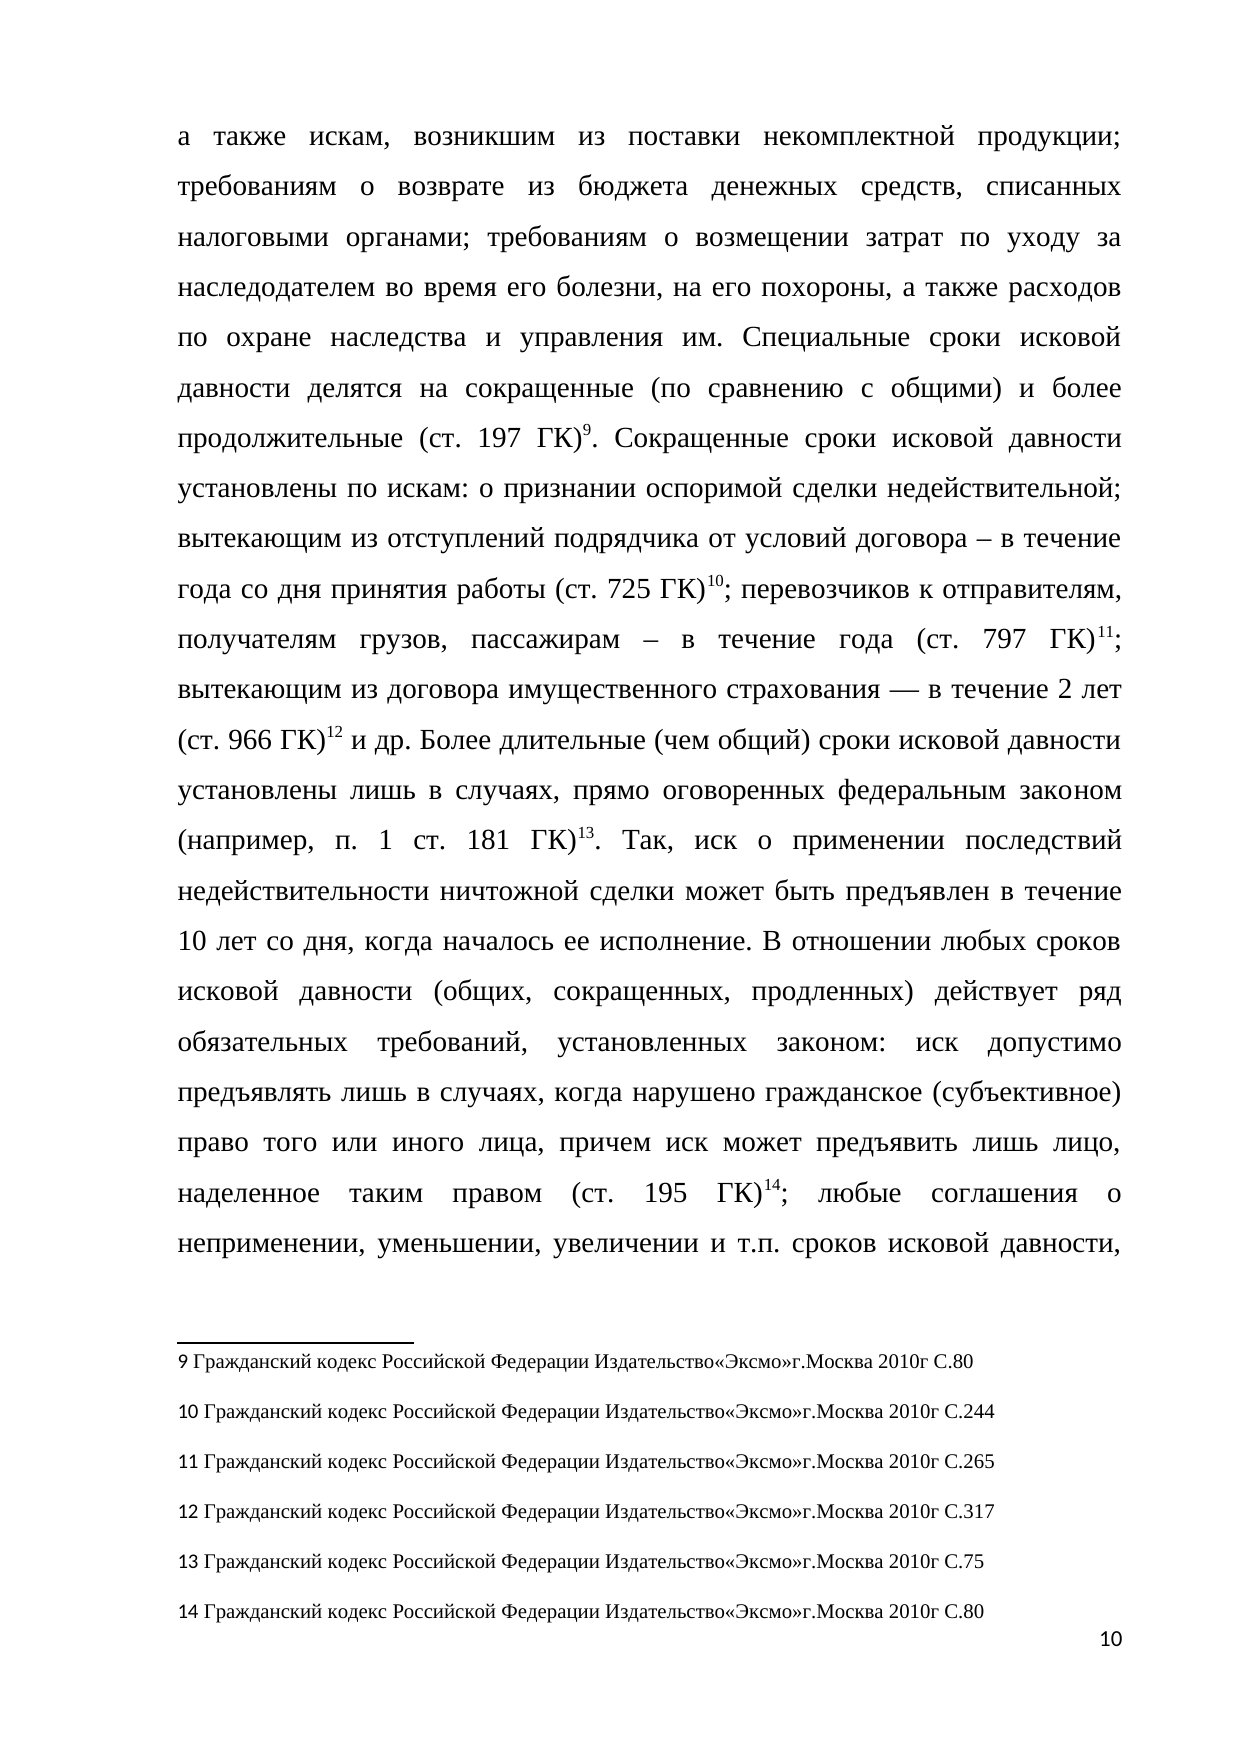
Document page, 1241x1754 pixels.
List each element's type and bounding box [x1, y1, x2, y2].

text [177, 118, 1122, 1258]
